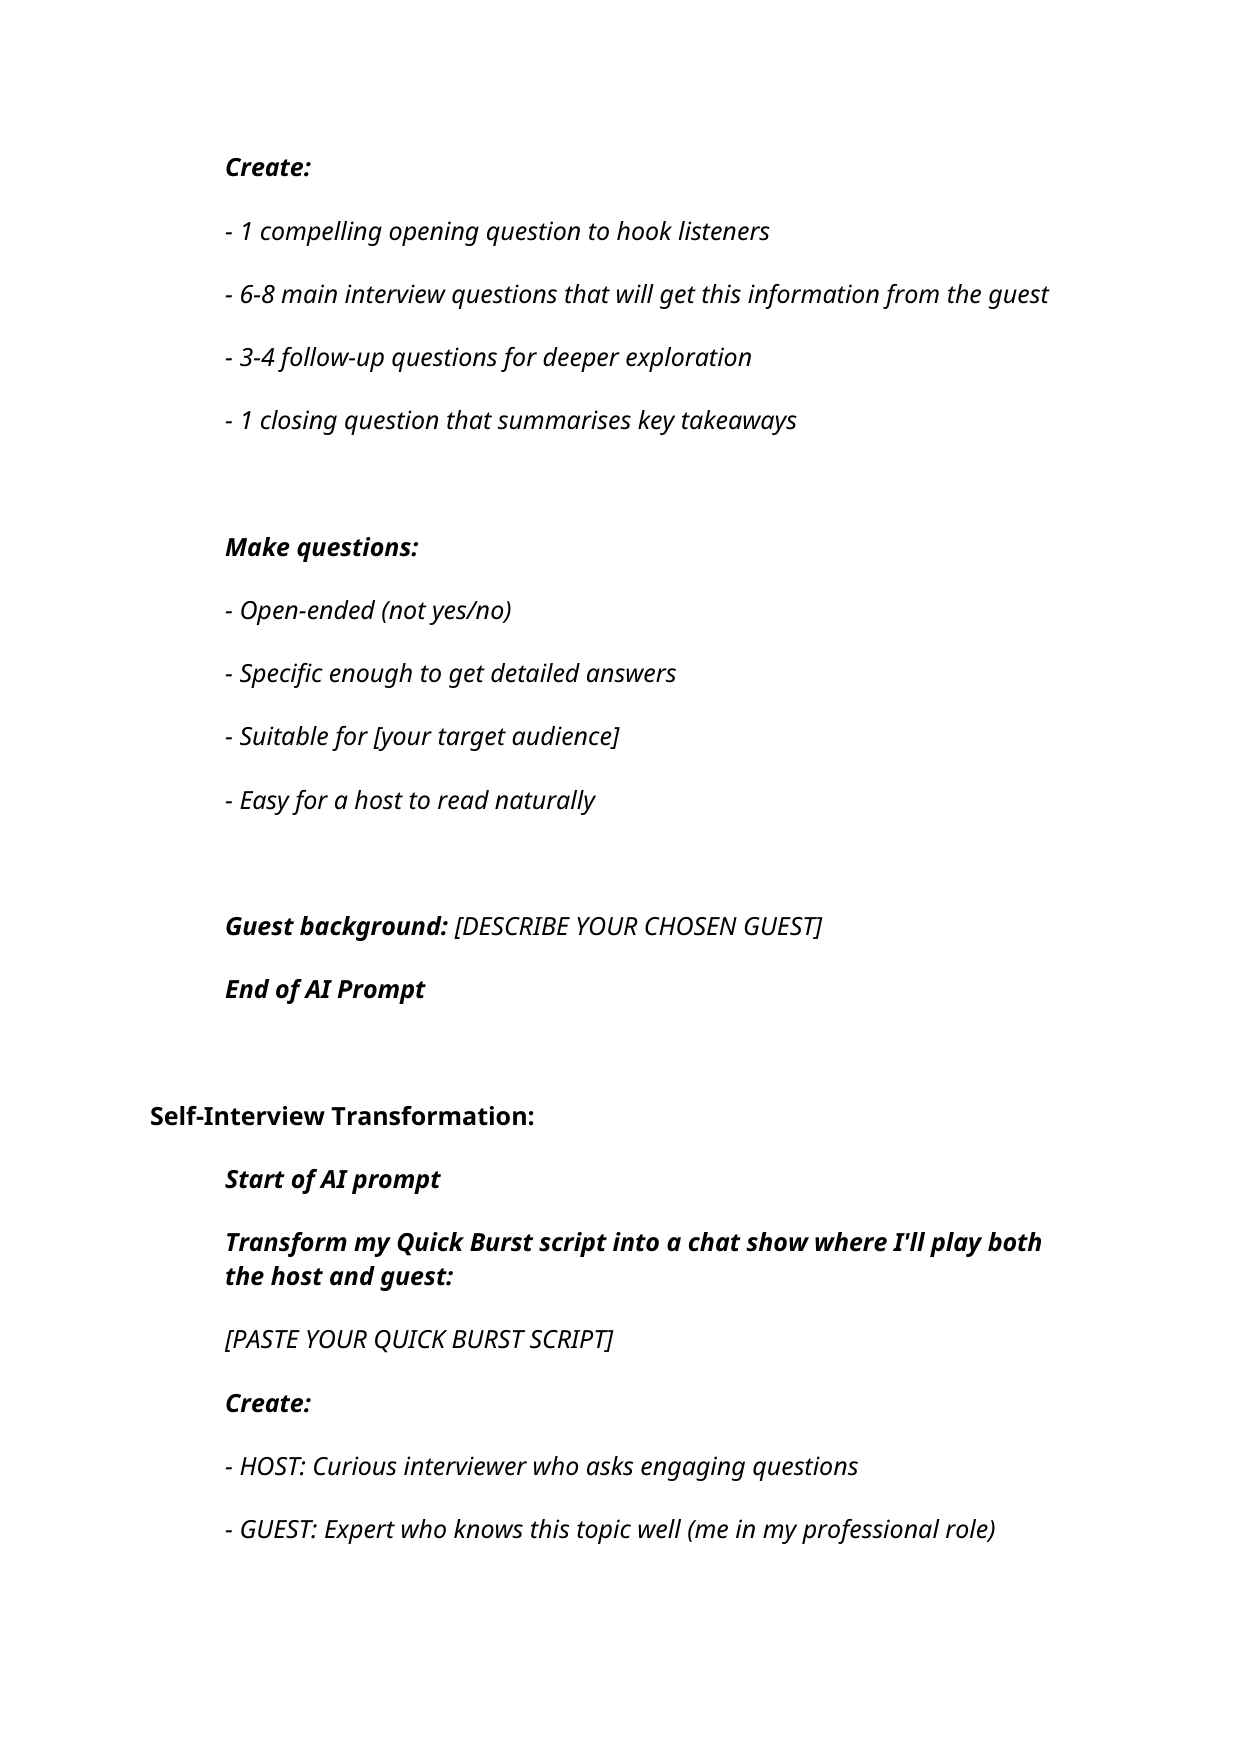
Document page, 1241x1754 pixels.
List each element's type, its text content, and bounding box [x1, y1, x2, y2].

text Start of AI prompt [225, 1162, 1090, 1196]
text - GUEST: Expert who knows this topic well (me in my professional role) [225, 1512, 1090, 1546]
text - 6-8 main interview questions that will get this information from the guest [225, 276, 1090, 311]
text [PASTE YOUR QUICK BURST SCRIPT] [225, 1322, 1090, 1356]
text End of AI Prompt [225, 972, 1090, 1006]
text Create: [225, 150, 1090, 184]
text - Suitable for [your target audience] [225, 719, 1090, 753]
text - 1 compelling opening question to hook listeners [225, 213, 1090, 247]
text Self-Interview Transformation: [150, 1098, 1090, 1132]
text Transform my Quick Burst script into a chat show where I'll play both the host and guest: [225, 1225, 1090, 1293]
text - 1 closing question that summarises key takeaways [225, 403, 1090, 437]
text - Open-ended (not yes/no) [225, 593, 1090, 627]
text - Specific enough to get detailed answers [225, 656, 1090, 690]
text - 3-4 follow-up questions for deeper exploration [225, 340, 1090, 374]
text Make questions: [225, 529, 1090, 563]
text - HOST: Curious interviewer who asks engaging questions [225, 1449, 1090, 1483]
text Guest background: [DESCRIBE YOUR CHOSEN GUEST] [225, 909, 1090, 943]
text Create: [225, 1385, 1090, 1419]
text - Easy for a host to read naturally [225, 782, 1090, 816]
